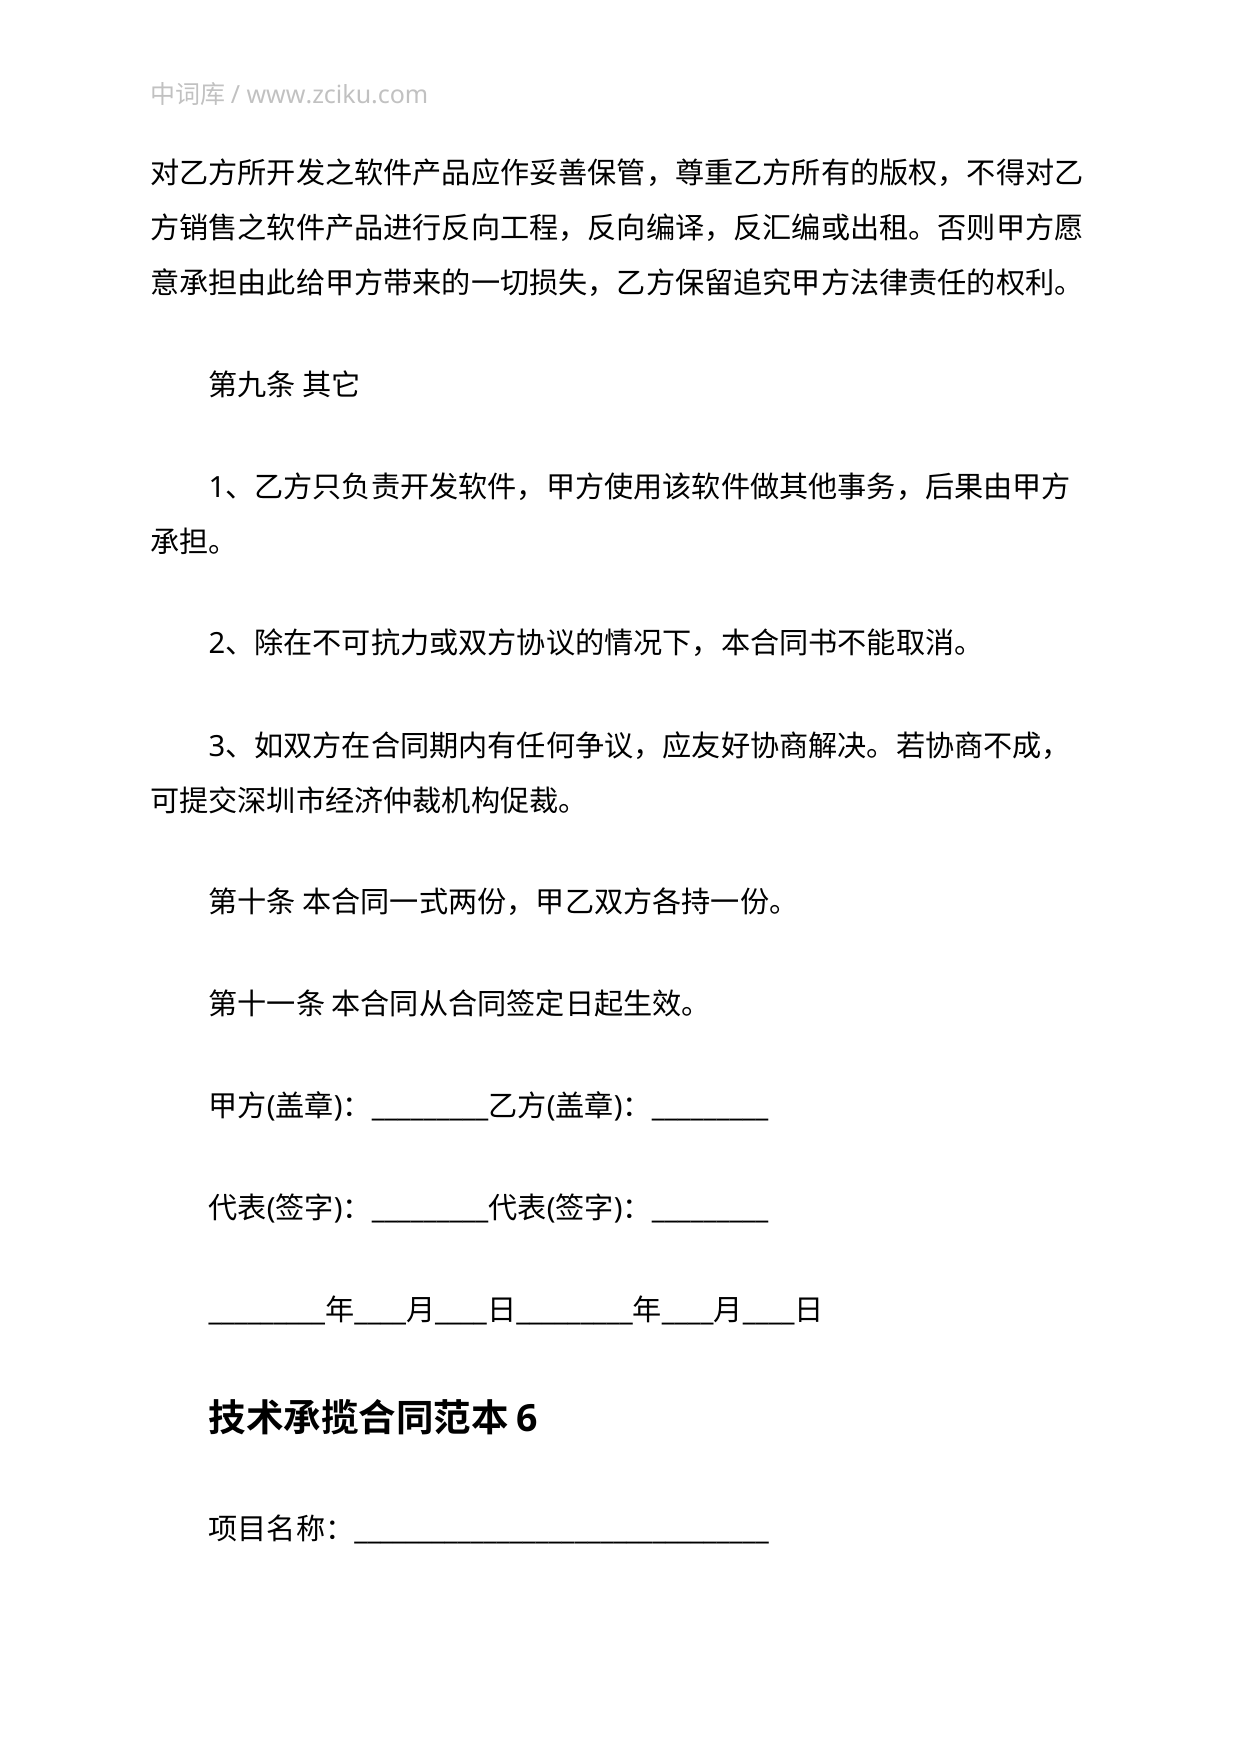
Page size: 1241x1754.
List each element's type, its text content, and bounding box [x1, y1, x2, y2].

text 第十条 本合同一式两份，甲乙双方各持一份。 [150, 879, 1090, 921]
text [150, 150, 1090, 302]
text 1、乙方只负责开发软件，甲方使用该软件做其他事务，后果由甲方承担。 [150, 463, 1090, 561]
text 3、如双方在合同期内有任何争议，应友好协商解决。若协商不成，可提交深圳市经济仲裁机构促裁。 [150, 722, 1090, 819]
text 项目名称：________________________________ [150, 1506, 1090, 1548]
text 技术承揽合同范本6 [150, 1388, 1090, 1443]
text 代表(签字)：_________代表(签字)：_________ [150, 1184, 1090, 1227]
text _________年____月____日_________年____月____日 [150, 1286, 1090, 1329]
text 第九条 其它 [150, 362, 1090, 404]
text 2、除在不可抗力或双方协议的情况下，本合同书不能取消。 [150, 620, 1090, 662]
text 第十一条 本合同从合同签定日起生效。 [150, 981, 1090, 1023]
text 甲方(盖章)：_________乙方(盖章)：_________ [150, 1082, 1090, 1125]
